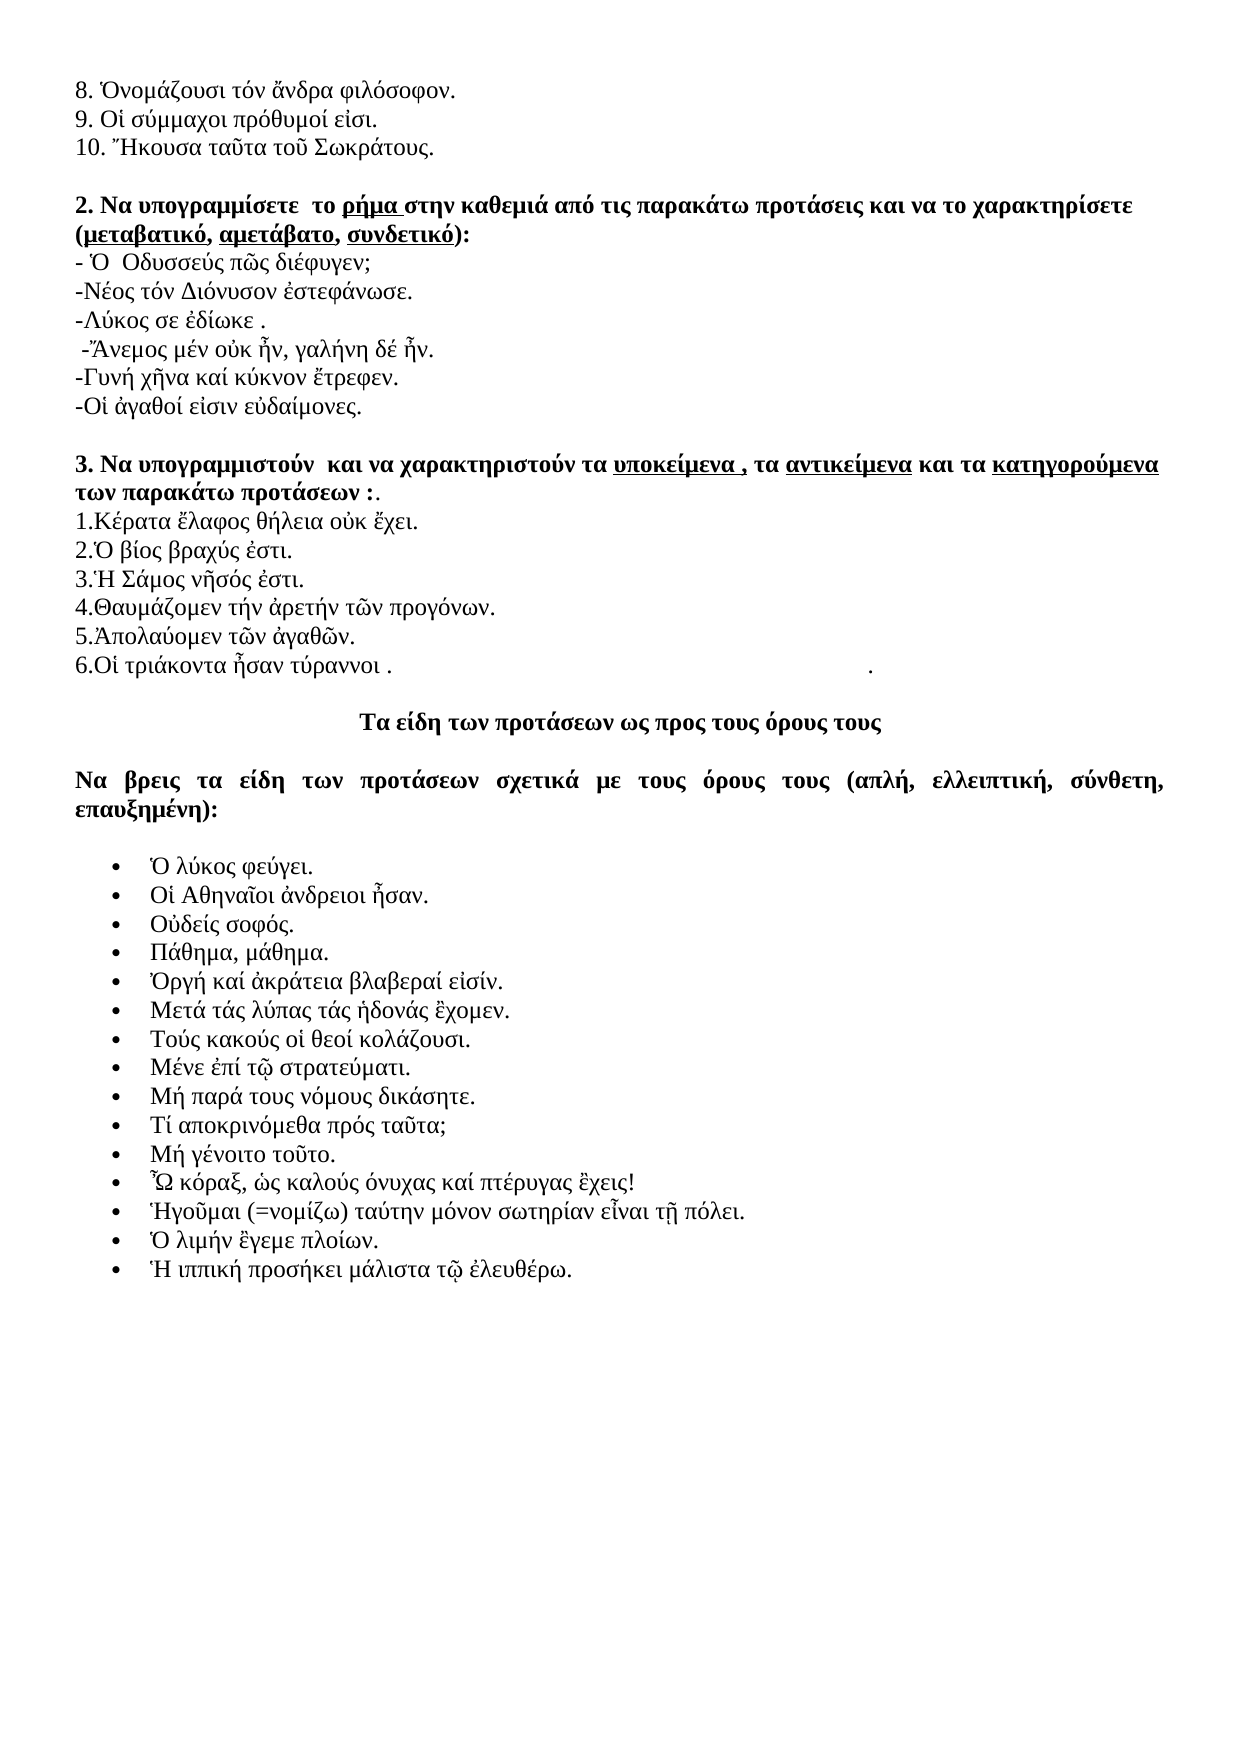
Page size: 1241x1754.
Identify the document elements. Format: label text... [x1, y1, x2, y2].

text 3.Ἡ Σάμος νῆσός ἐστι. [75, 564, 1165, 592]
text -Γυνή χῆνα καί κύκνον ἔτρεφεν. [75, 362, 1165, 391]
list Μετά τάς λύπας τάς ἡδονάς ἒχομεν. [112, 995, 1165, 1024]
text -Οἱ ἀγαθοί εἰσιν εὐδαίμονες. [75, 391, 1165, 420]
text -Ἄνεμος μέν οὐκ ἦν, γαλήνη δέ ἦν. [75, 334, 1165, 362]
text 6.Οἱ τριάκοντα ἦσαν τύραννοι . . [75, 650, 1165, 679]
list Μή γένοιτο τοῦτο. [112, 1139, 1165, 1167]
text 9. Οἱ σύμμαχοι πρόθυμοί εἰσι. [75, 104, 1165, 132]
text 4.Θαυμάζομεν τήν ἀρετήν τῶν προγόνων. [75, 592, 1165, 621]
list Ὁ λύκος φεύγει. [112, 851, 1165, 880]
text Να βρεις τα είδη των προτάσεων σχετικά με τους όρους τους (απλή, ελλειπτική, σύνθετη, επαυξημένη): [75, 765, 1165, 822]
text -Νέος τόν Διόνυσον ἐστεφάνωσε. [75, 276, 1165, 305]
list Μή παρά τους νόμους δικάσητε. [112, 1081, 1165, 1110]
text 5.Ἀπολαύομεν τῶν ἀγαθῶν. [75, 621, 1165, 650]
text 3. Να υπογραμμιστούν και να χαρακτηριστούν τα υποκείμενα , τα αντικείμενα και τα κατηγορούμενα των παρακάτω προτάσεων :. [75, 449, 1165, 506]
list Ὦ κόραξ, ὡς καλούς όνυχας καί πτέρυγας ἒχεις! [112, 1167, 1165, 1196]
list Πάθημα, μάθημα. [112, 937, 1165, 966]
list Ἡ ιππική προσήκει μάλιστα τῷ ἐλευθέρω. [112, 1254, 1165, 1282]
list Οἱ Αθηναῖοι ἀνδρειοι ἦσαν. [112, 880, 1165, 909]
text 2. Να υπογραμμίσετε το ρήμα στην καθεμιά από τις παρακάτω προτάσεις και να το χαρακτηρίσετε (μεταβατικό, αμετάβατο, συνδετικό): [75, 190, 1165, 247]
list Ἡγοῦμαι (=νομίζω) ταύτην μόνον σωτηρίαν εἶναι τῇ πόλει. [112, 1196, 1165, 1225]
text - Ὁ Οδυσσεύς πῶς διέφυγεν; [75, 247, 1165, 276]
list Τί αποκρινόμεθα πρός ταῦτα; [112, 1110, 1165, 1139]
text -Λύκος σε ἐδίωκε . [75, 305, 1165, 334]
list Ὁ λιμήν ἒγεμε πλοίων. [112, 1225, 1165, 1254]
list Μένε ἐπί τῷ στρατεύματι. [112, 1052, 1165, 1081]
text Τα είδη των προτάσεων ως προς τους όρους τους [75, 707, 1165, 736]
list Ὀργή καί ἀκράτεια βλαβεραί εἰσίν. [112, 966, 1165, 995]
text 10. Ἤκουσα ταῦτα τοῦ Σωκράτους. [75, 132, 1165, 161]
list Τούς κακούς οἱ θεοί κολάζουσι. [112, 1024, 1165, 1052]
text 1.Κέρατα ἔλαφος θήλεια οὐκ ἔχει. [75, 506, 1165, 535]
text 8. Ὁνομάζουσι τόν ἄνδρα φιλόσοφον. [75, 75, 1165, 104]
list Οὐδείς σοφός. [112, 909, 1165, 937]
text 2.Ὁ βίος βραχύς ἐστι. [75, 535, 1165, 564]
